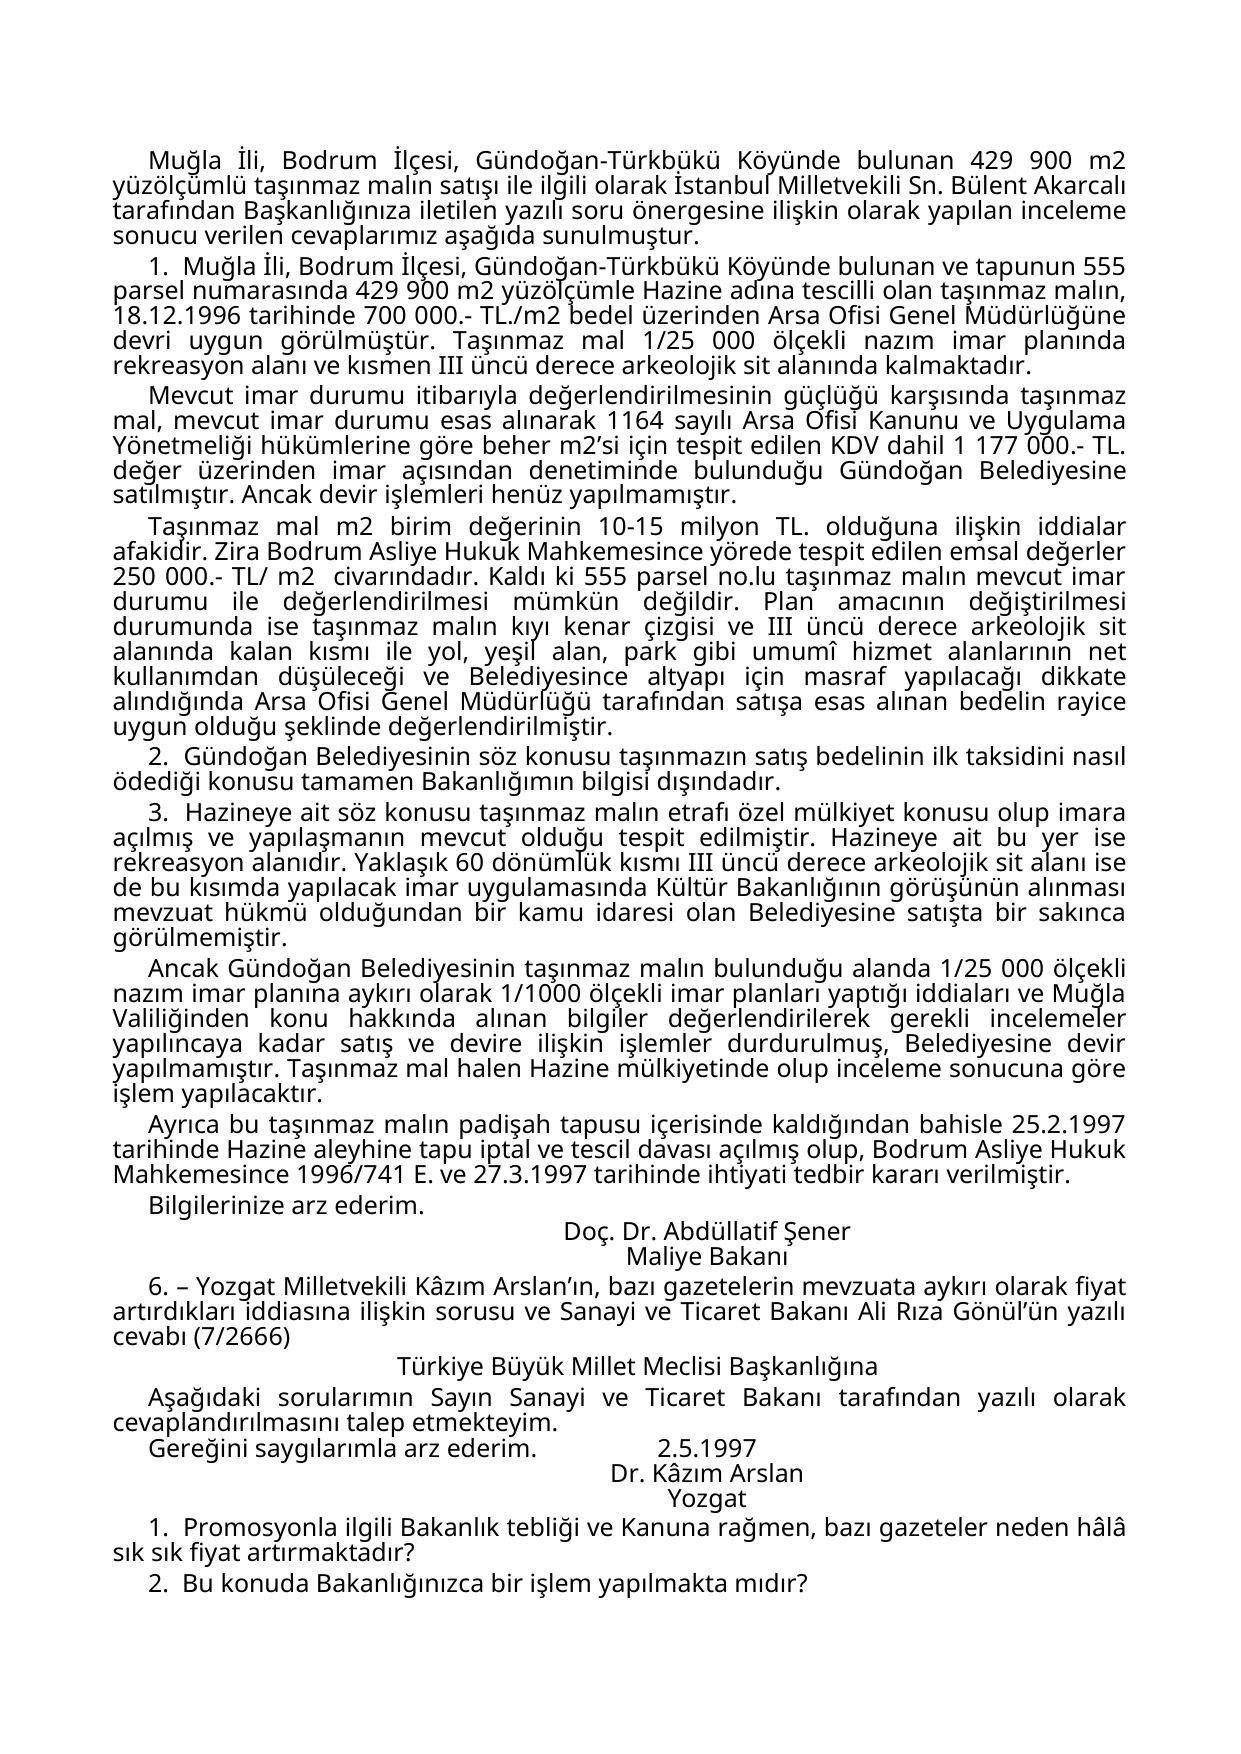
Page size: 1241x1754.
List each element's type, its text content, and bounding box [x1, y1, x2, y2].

text Dr. Kâzım Arslan [112, 1467, 1128, 1486]
text 1. Promosyonla ilgili Bakanlık tebliği ve Kanuna rağmen, bazı gazeteler neden hâlâ sık sık fiyat artırmaktadır? [112, 1517, 1128, 1567]
text Türkiye Büyük Millet Meclisi Başkanlığına [112, 1356, 1128, 1381]
text Aşağıdaki sorularımın Sayın Sanayi ve Ticaret Bakanı tarafından yazılı olarak cevaplandırılmasını talep etmekteyim. [112, 1387, 1128, 1437]
text 1. Muğla İli, Bodrum İlçesi, Gündoğan-Türkbükü Köyünde bulunan ve tapunun 555 parsel numarasında 429 900 m2 yüzölçümle Hazine adına tescilli olan taşınmaz malın, 18.12.1996 tarihinde 700 000.- TL./m2 bedel üzerinden Arsa Ofisi Genel Müdürlüğüne devri uygun görülmüştür. Taşınmaz mal 1/25 000 ölçekli nazım imar planında rekreasyon alanı ve kısmen III üncü derece arkeolojik sit alanında kalmaktadır. [112, 255, 1128, 379]
text Bilgilerinize arz ederim. [112, 1194, 1128, 1219]
text Maliye Bakanı [112, 1250, 1128, 1269]
text Ayrıca bu taşınmaz malın padişah tapusu içerisinde kaldığından bahisle 25.2.1997 tarihinde Hazine aleyhine tapu iptal ve tescil davası açılmış olup, Bodrum Asliye Hukuk Mahkemesince 1996/741 E. ve 27.3.1997 tarihinde ihtiyati tedbir kararı verilmiştir. [112, 1114, 1128, 1189]
text 2. Gündoğan Belediyesinin söz konusu taşınmazın satış bedelinin ilk taksidini nasıl ödediği konusu tamamen Bakanlığımın bilgisi dışındadır. [112, 746, 1128, 796]
text Muğla İli, Bodrum İlçesi, Gündoğan-Türkbükü Köyünde bulunan 429 900 m2 yüzölçümlü taşınmaz malın satışı ile ilgili olarak İstanbul Milletvekili Sn. Bülent Akarcalı tarafından Başkanlığınıza iletilen yazılı soru önergesine ilişkin olarak yapılan inceleme sonucu verilen cevaplarımız aşağıda sunulmuştur. [112, 150, 1128, 249]
text Yozgat [112, 1492, 1128, 1511]
text Taşınmaz mal m2 birim değerinin 10-15 milyon TL. olduğuna ilişkin iddialar afakidir. Zira Bodrum Asliye Hukuk Mahkemesince yörede tespit edilen emsal değerler 250 000.- TL/ m2 civarındadır. Kaldı ki 555 parsel no.lu taşınmaz malın mevcut imar durumu ile değerlendirilmesi mümkün değildir. Plan amacının değiştirilmesi durumunda ise taşınmaz malın kıyı kenar çizgisi ve III üncü derece arkeolojik sit alanında kalan kısmı ile yol, yeşil alan, park gibi umumî hizmet alanlarının net kullanımdan düşüleceği ve Belediyesince altyapı için masraf yapılacağı dikkate alındığında Arsa Ofisi Genel Müdürlüğü tarafından satışa esas alınan bedelin rayice uygun olduğu şeklinde değerlendirilmiştir. [112, 515, 1128, 740]
text Doç. Dr. Abdüllatif Şener [787, 1226, 1128, 1244]
text Doç. Dr. Abdüllatif Şener [600, 1226, 793, 1244]
text Gereğini saygılarımla arz ederim. 2.5.1997 [302, 1443, 1128, 1461]
text Mevcut imar durumu itibarıyla değerlendirilmesinin güçlüğü karşısında taşınmaz mal, mevcut imar durumu esas alınarak 1164 sayılı Arsa Ofisi Kanunu ve Uygulama Yönetmeliği hükümlerine göre beher m2’si için tespit edilen KDV dahil 1 177 000.- TL. değer üzerinden imar açısından denetiminde bulunduğu Gündoğan Belediyesine satılmıştır. Ancak devir işlemleri henüz yapılmamıştır. [112, 385, 1128, 509]
text Ancak Gündoğan Belediyesinin taşınmaz malın bulunduğu alanda 1/25 000 ölçekli nazım imar planına aykırı olarak 1/1000 ölçekli imar planları yaptığı iddiaları ve Muğla Valiliğinden konu hakkında alınan bilgiler değerlendirilerek gerekli incelemeler yapılıncaya kadar satış ve devire ilişkin işlemler durdurulmuş, Belediyesine devir yapılmamıştır. Taşınmaz mal halen Hazine mülkiyetinde olup inceleme sonucuna göre işlem yapılacaktır. [112, 958, 1128, 1108]
text 6. – Yozgat Milletvekili Kâzım Arslan’ın, bazı gazetelerin mevzuata aykırı olarak fiyat artırdıkları iddiasına ilişkin sorusu ve Sanayi ve Ticaret Bakanı Ali Rıza Gönül’ün yazılı cevabı (7/2666) [112, 1275, 1128, 1350]
text 3. Hazineye ait söz konusu taşınmaz malın etrafı özel mülkiyet konusu olup imara açılmış ve yapılaşmanın mevcut olduğu tespit edilmiştir. Hazineye ait bu yer ise rekreasyon alanıdır. Yaklaşık 60 dönümlük kısmı III üncü derece arkeolojik sit alanı ise de bu kısımda yapılacak imar uygulamasında Kültür Bakanlığının görüşünün alınması mevzuat hükmü olduğundan bir kamu idaresi olan Belediyesine satışta bir sakınca görülmemiştir. [112, 802, 1128, 952]
text 2. Bu konuda Bakanlığınızca bir işlem yapılmakta mıdır? [112, 1573, 1128, 1598]
text Doç. Dr. Abdüllatif Şener [112, 1226, 604, 1244]
